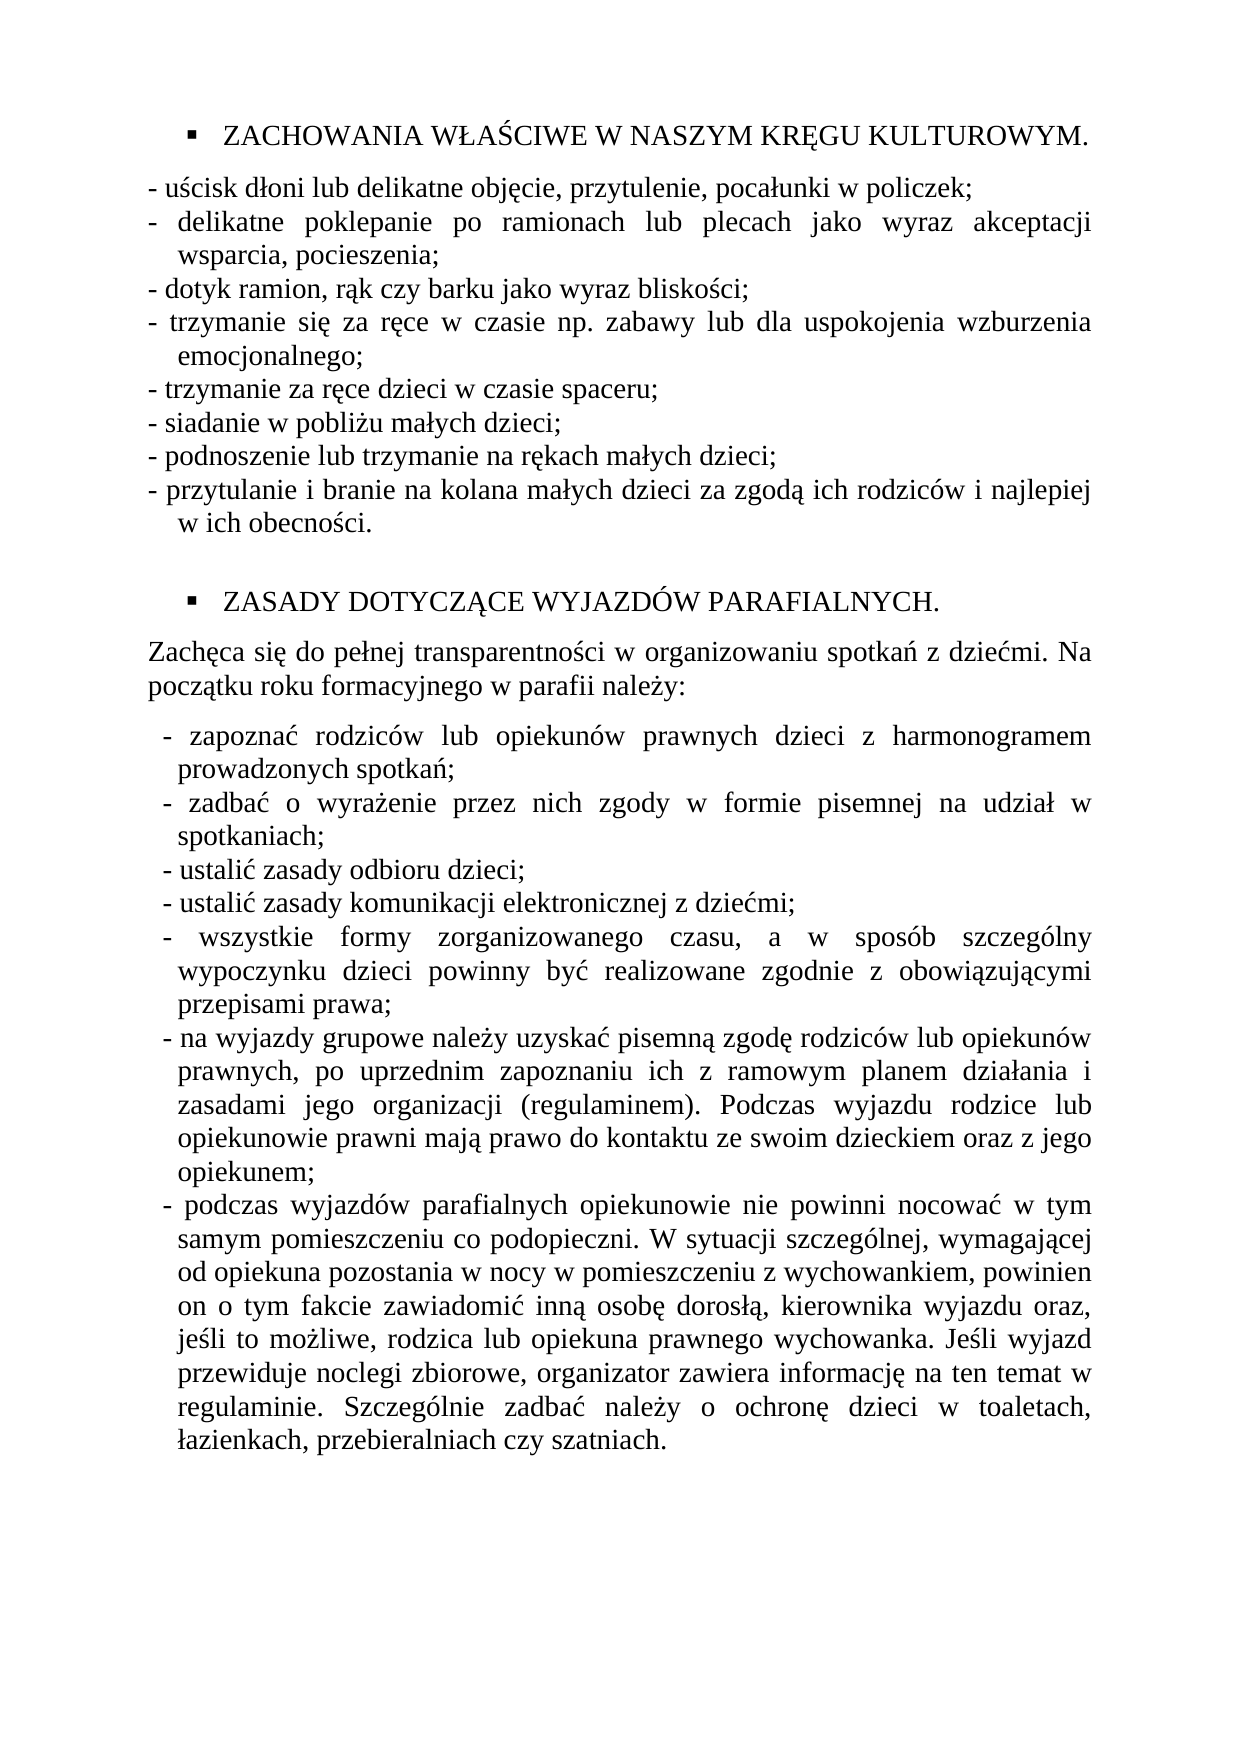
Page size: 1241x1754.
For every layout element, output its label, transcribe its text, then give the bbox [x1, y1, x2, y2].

text - dotyk ramion, rąk czy barku jako wyraz bliskości; [148, 271, 1093, 304]
text - przytulanie i branie na kolana małych dzieci za zgodą ich rodziców i najlepiej w ich obecności. [148, 472, 1093, 539]
list ZACHOWANIA WŁAŚCIWE W NASZYM KRĘGU KULTUROWYM. [185, 118, 1093, 152]
text - na wyjazdy grupowe należy uzyskać pisemną zgodę rodziców lub opiekunów prawnych, po uprzednim zapoznaniu ich z ramowym planem działania i zasadami jego organizacji (regulaminem). Podczas wyjazdu rodzice lub opiekunowie prawni mają prawo do kontaktu ze swoim dzieckiem oraz z jego opiekunem; [162, 1020, 1093, 1187]
text - zadbać o wyrażenie przez nich zgody w formie pisemnej na udział w spotkaniach; [162, 785, 1093, 852]
text - zapoznać rodziców lub opiekunów prawnych dzieci z harmonogramem prowadzonych spotkań; [162, 718, 1093, 785]
list ZASADY DOTYCZĄCE WYJAZDÓW PARAFIALNYCH. [185, 584, 1093, 617]
text - trzymanie się za ręce w czasie np. zabawy lub dla uspokojenia wzburzenia emocjonalnego; [148, 304, 1093, 371]
text - podnoszenie lub trzymanie na rękach małych dzieci; [148, 438, 1093, 472]
text - ustalić zasady komunikacji elektronicznej z dziećmi; [162, 886, 1093, 919]
text - trzymanie za ręce dzieci w czasie spaceru; [148, 371, 1093, 405]
text - siadanie w pobliżu małych dzieci; [148, 405, 1093, 438]
text - podczas wyjazdów parafialnych opiekunowie nie powinni nocować w tym samym pomieszczeniu co podopieczni. W sytuacji szczególnej, wymagającej od opiekuna pozostania w nocy w pomieszczeniu z wychowankiem, powinien on o tym fakcie zawiadomić inną osobę dorosłą, kierownika wyjazdu oraz, jeśli to możliwe, rodzica lub opiekuna prawnego wychowanka. Jeśli wyjazd przewiduje noclegi zbiorowe, organizator zawiera informację na ten temat w regulaminie. Szczególnie zadbać należy o ochronę dzieci w toaletach, łazienkach, przebieralniach czy szatniach. [162, 1187, 1093, 1456]
text - delikatne poklepanie po ramionach lub plecach jako wyraz akceptacji wsparcia, pocieszenia; [148, 204, 1093, 271]
text - uścisk dłoni lub delikatne objęcie, przytulenie, pocałunki w policzek; [148, 170, 1093, 204]
text - ustalić zasady odbioru dzieci; [162, 852, 1093, 886]
text Zachęca się do pełnej transparentności w organizowaniu spotkań z dziećmi. Na początku roku formacyjnego w parafii należy: [148, 634, 1093, 701]
text - wszystkie formy zorganizowanego czasu, a w sposób szczególny wypoczynku dzieci powinny być realizowane zgodnie z obowiązującymi przepisami prawa; [162, 919, 1093, 1020]
